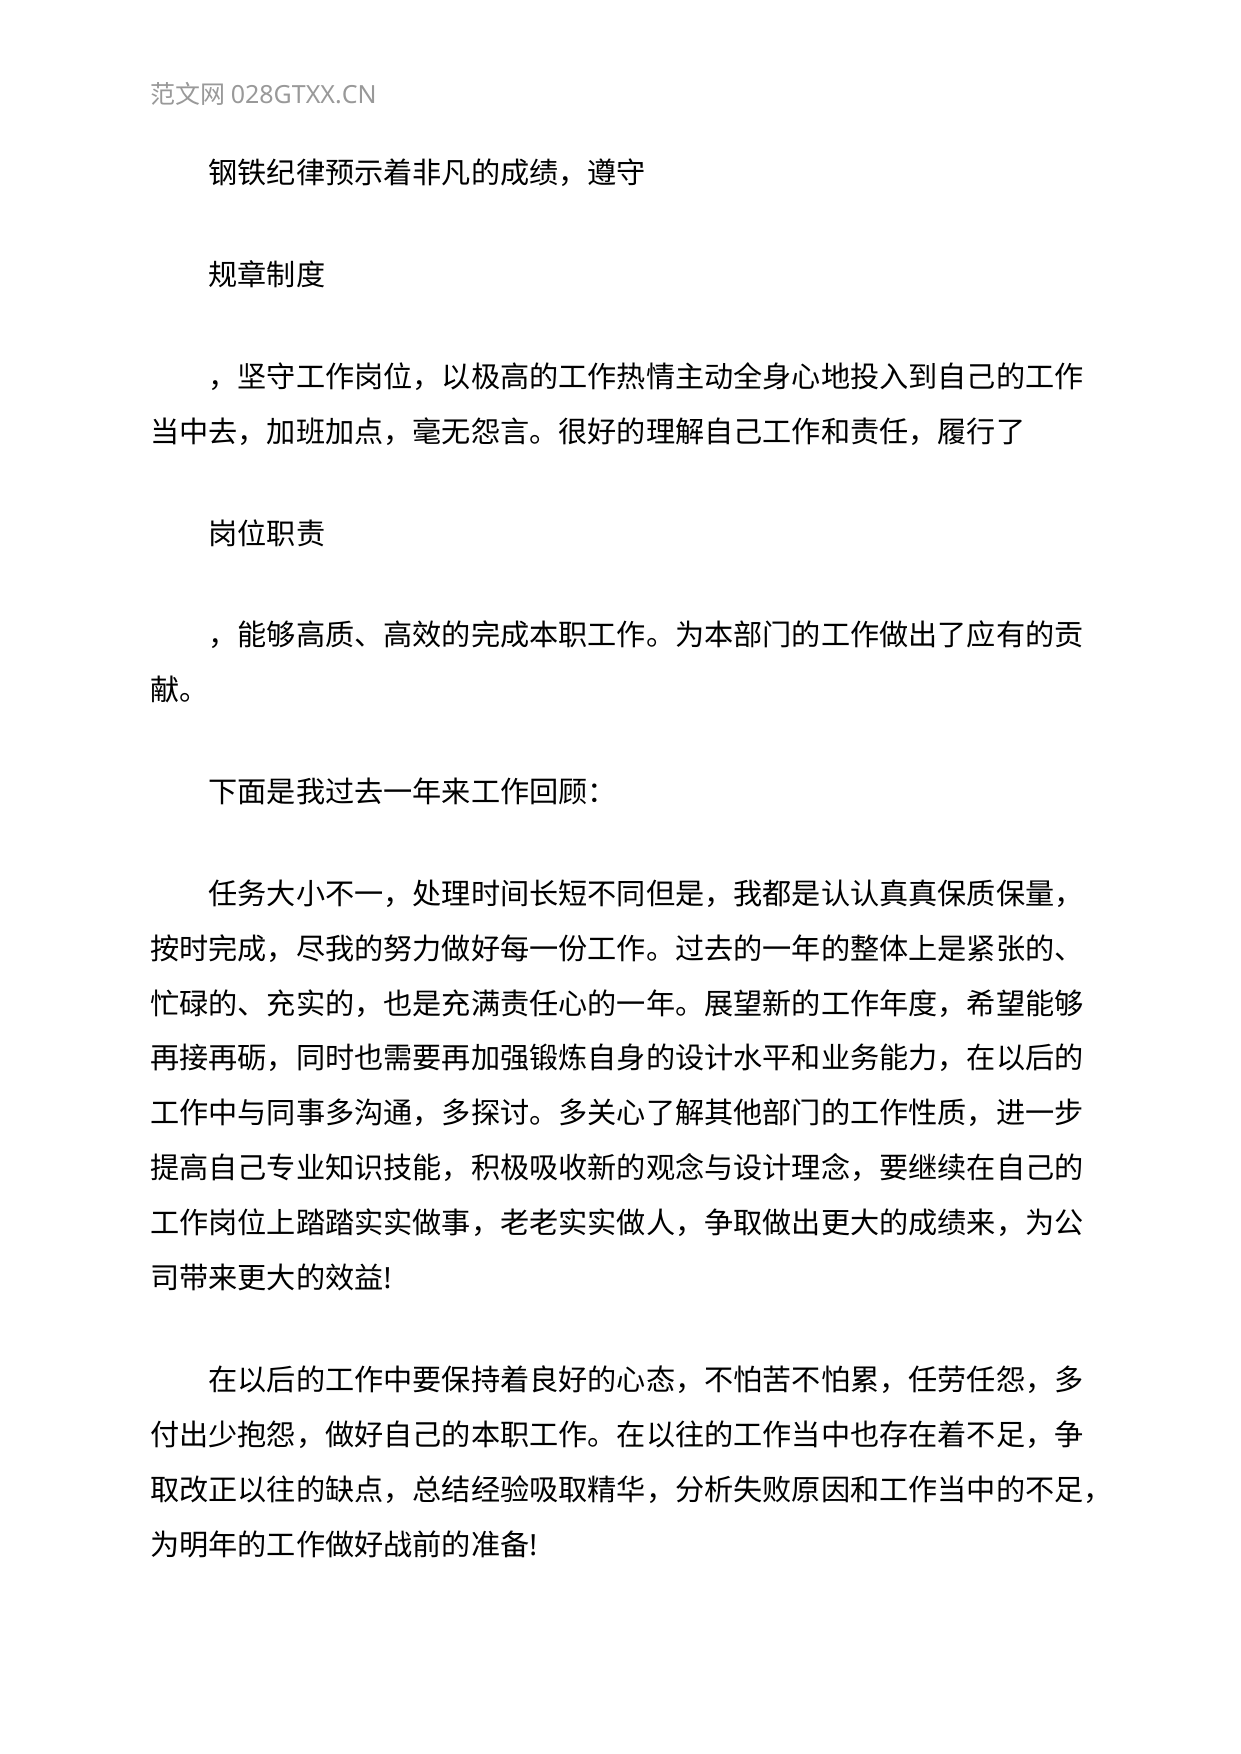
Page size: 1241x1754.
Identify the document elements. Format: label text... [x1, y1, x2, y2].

text 钢铁纪律预示着非凡的成绩，遵守 [150, 150, 1090, 192]
text ，能够高质、高效的完成本职工作。为本部门的工作做出了应有的贡献。 [150, 612, 1090, 709]
text 岗位职责 [150, 510, 1090, 552]
text 下面是我过去一年来工作回顾： [150, 769, 1090, 811]
text 任务大小不一，处理时间长短不同但是，我都是认认真真保质保量，按时完成，尽我的努力做好每一份工作。过去的一年的整体上是紧张的、忙碌的、充实的，也是充满责任心的一年。展望新的工作年度，希望能够再接再砺，同时也需要再加强锻炼自身的设计水平和业务能力，在以后的工作中与同事多沟通，多探讨。多关心了解其他部门的工作性质，进一步提高自己专业知识技能，积极吸收新的观念与设计理念，要继续在自己的工作岗位上踏踏实实做事，老老实实做人，争取做出更大的成绩来，为公司带来更大的效益! [150, 870, 1090, 1297]
text 在以后的工作中要保持着良好的心态，不怕苦不怕累，任劳任怨，多付出少抱怨，做好自己的本职工作。在以往的工作当中也存在着不足，争取改正以往的缺点，总结经验吸取精华，分析失败原因和工作当中的不足，为明年的工作做好战前的准备! [150, 1357, 1090, 1564]
text ，坚守工作岗位，以极高的工作热情主动全身心地投入到自己的工作当中去，加班加点，毫无怨言。很好的理解自己工作和责任，履行了 [150, 353, 1090, 451]
text 规章制度 [150, 252, 1090, 294]
